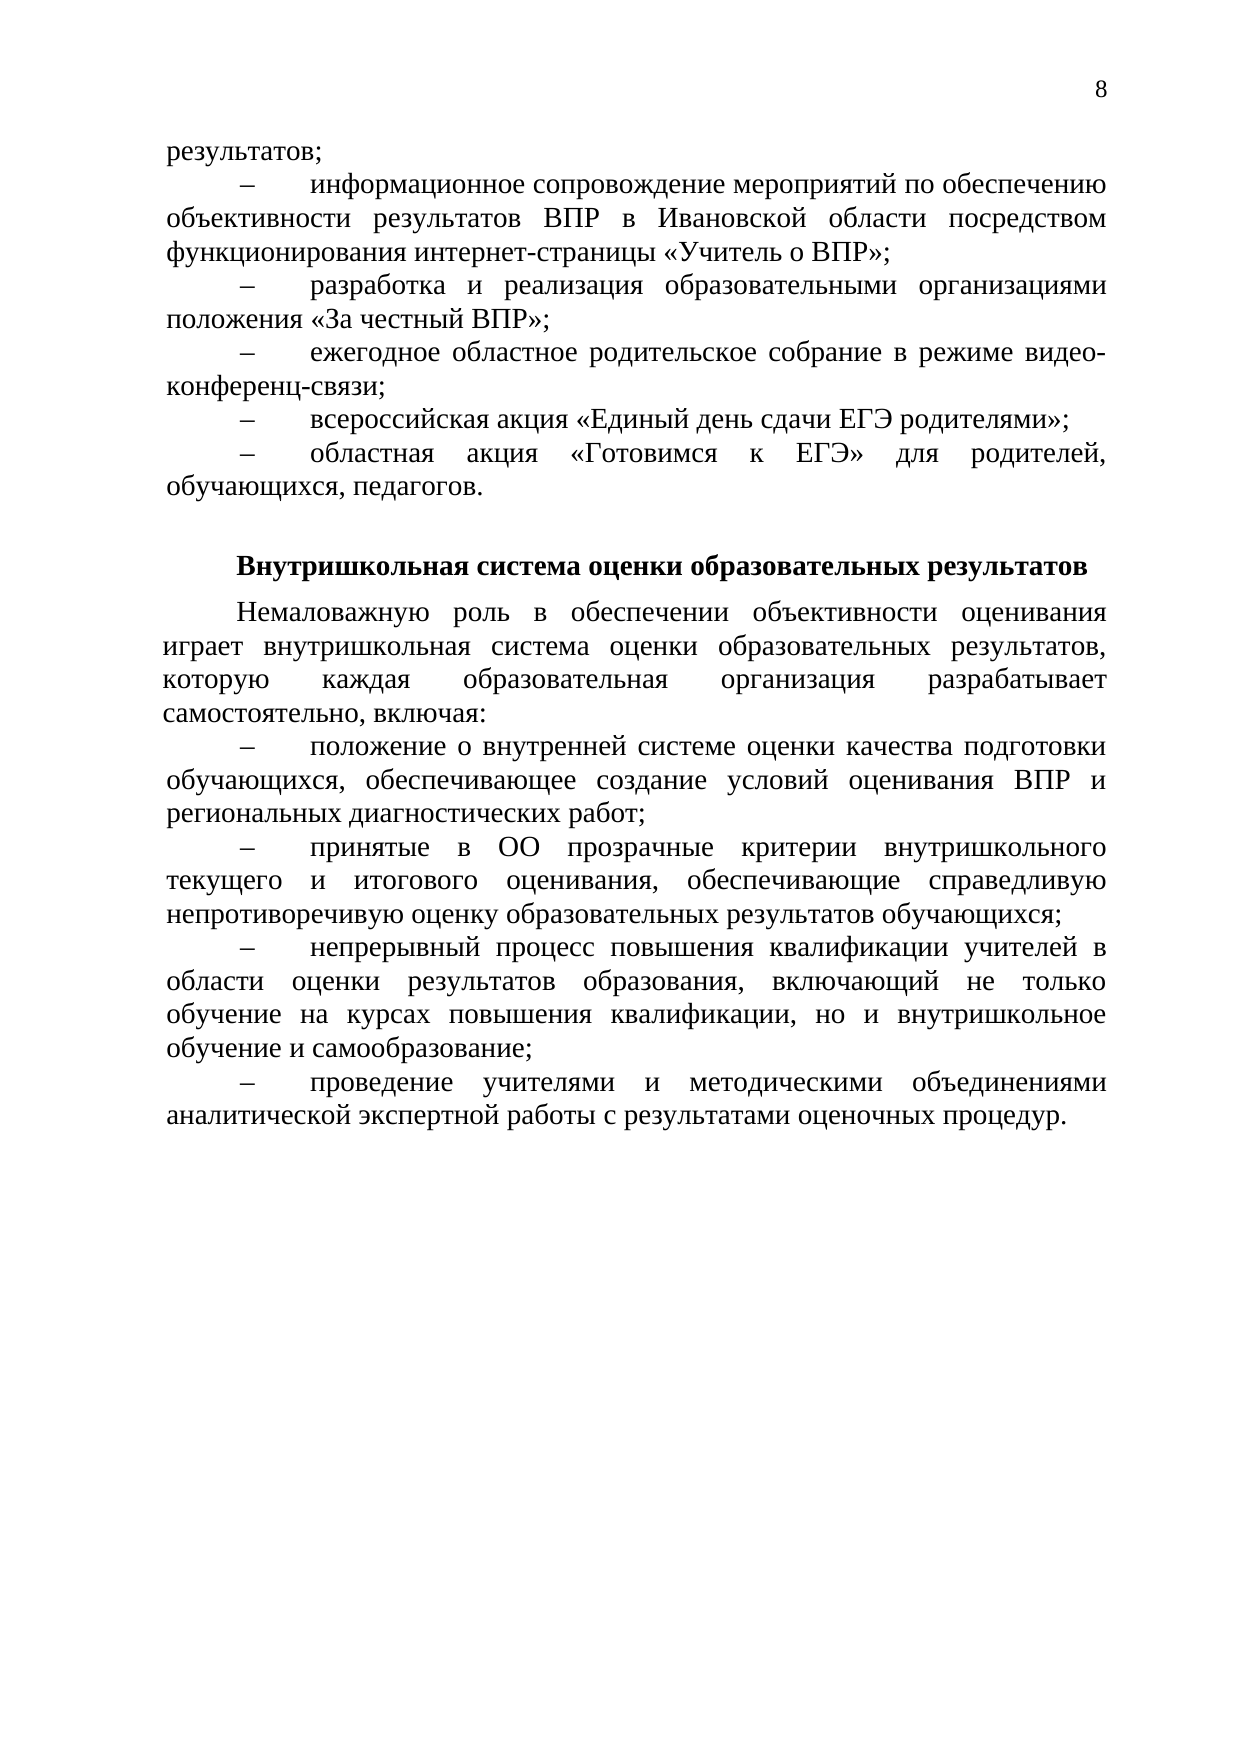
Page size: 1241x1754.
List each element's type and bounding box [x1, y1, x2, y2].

table_header [151, 133, 1118, 1164]
